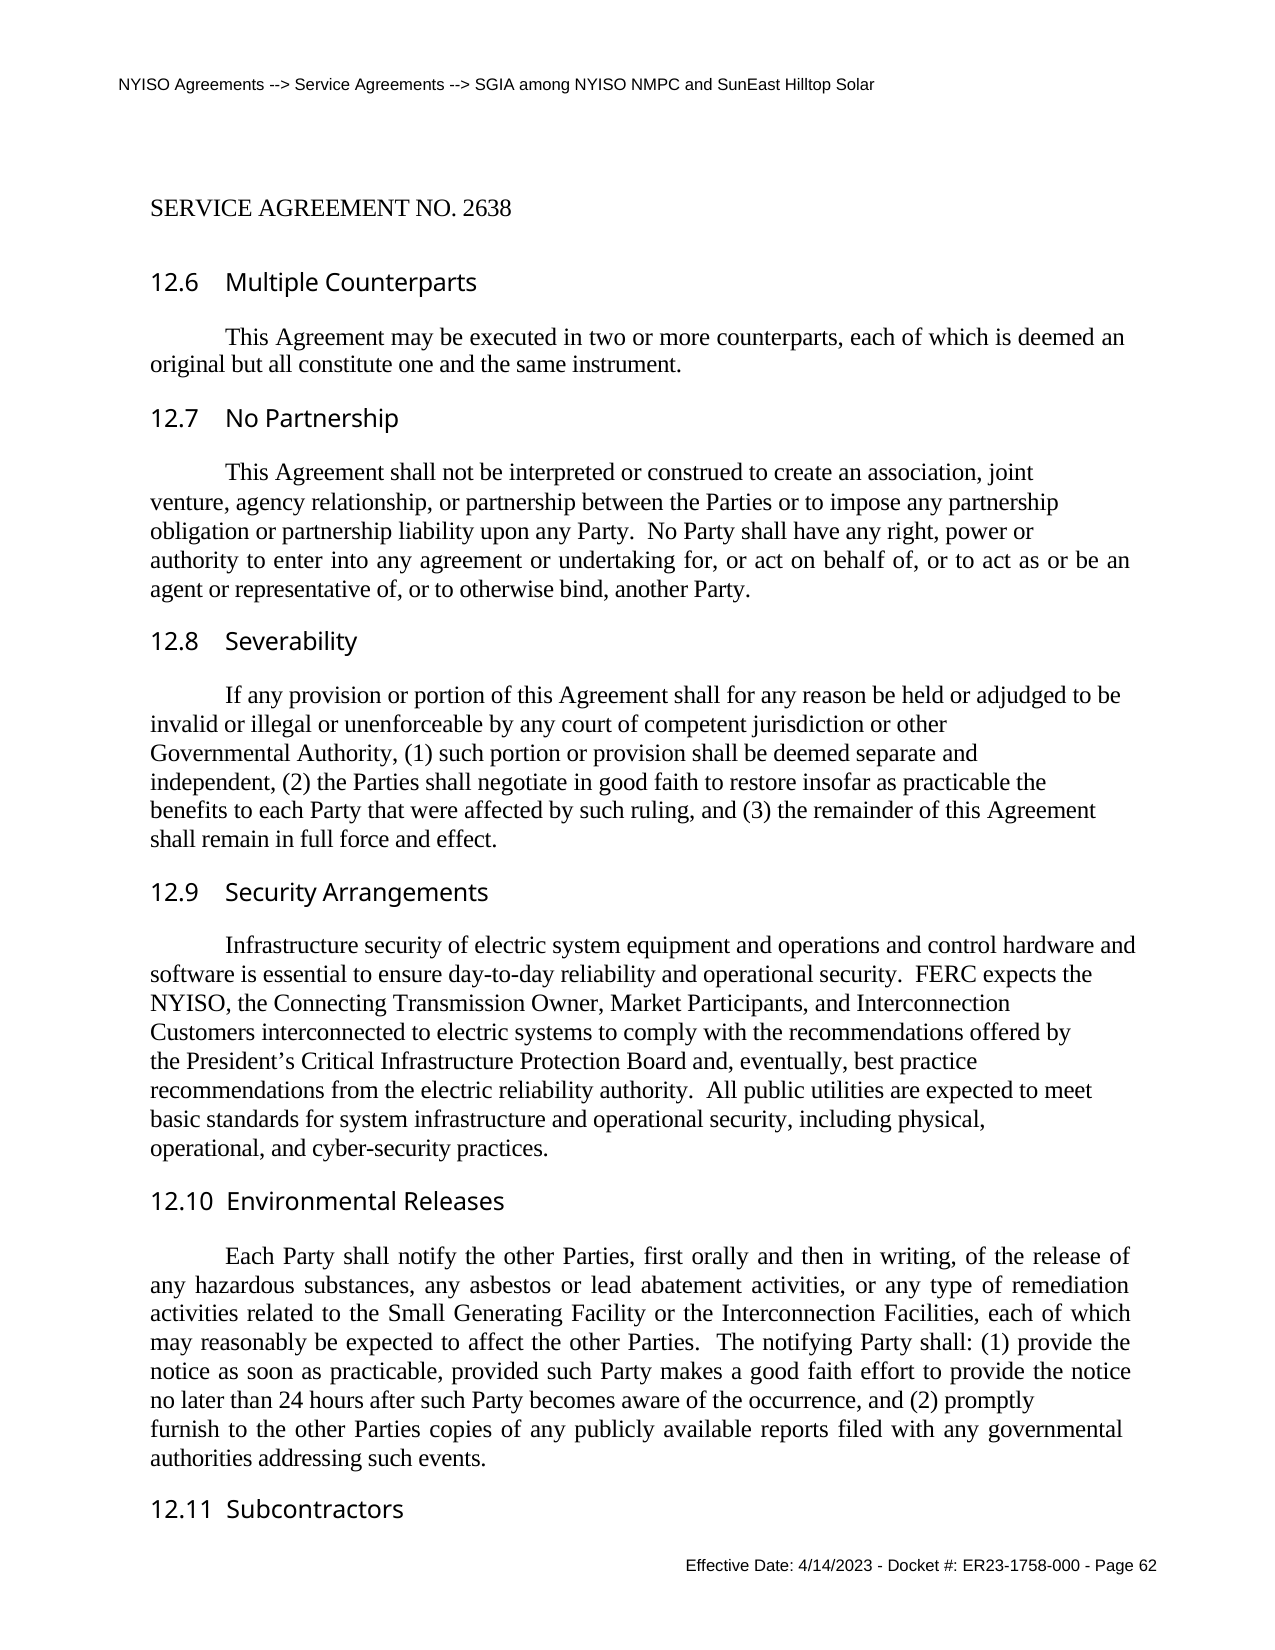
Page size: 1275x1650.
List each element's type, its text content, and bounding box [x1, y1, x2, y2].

text 12.8 Severability [150, 628, 1275, 656]
text 12.6 Multiple Counterparts [150, 268, 1275, 297]
text 12.9 Security Arrangements [150, 879, 1275, 908]
text obligation or partnership liability upon any Party. No Party shall have any right, power or [150, 516, 1275, 545]
text 12.7 No Partnership [150, 405, 1275, 434]
text 12.11 Subcontractors [150, 1496, 1275, 1524]
text This Agreement may be executed in two or more counterparts, each of which is deemed an original but all constitute one and the same instrument. [150, 324, 1125, 378]
text This Agreement shall not be interpreted or construed to create an association, joint [225, 458, 1275, 487]
text Infrastructure security of electric system equipment and operations and control hardware and software is essential to ensure day-to-day reliability and operational security. FERC expects the NYISO, the Connecting Transmission Owner, Market Participants, and Interconnection Customers interconnected to electric systems to comply with the recommendations offered by the President’s Critical Infrastructure Protection Board and, eventually, best practice recommendations from the electric reliability authority. All public utilities are expected to meet basic standards for system infrastructure and operational security, including physical, operational, and cyber-security practices. [150, 931, 1138, 1162]
text furnish to the other Parties copies of any publicly available reports filed with any governmental authorities addressing such events. [150, 1414, 1124, 1472]
text Each Party shall notify the other Parties, first orally and then in writing, of the release of any hazardous substances, any asbestos or lead abatement activities, or any type of remediation activities related to the Small Generating Facility or the Interconnection Facilities, each of which may reasonably be expected to affect the other Parties. The notifying Party shall: (1) provide the notice as soon as practicable, provided such Party makes a good faith effort to provide the notice no later than 24 hours after such Party becomes aware of the occurrence, and (2) promptly [150, 1241, 1140, 1414]
text If any provision or portion of this Agreement shall for any reason be held or adjudged to be invalid or illegal or unenforceable by any court of competent jurisdiction or other Governmental Authority, (1) such portion or provision shall be deemed separate and independent, (2) the Parties shall negotiate in good faith to restore insofar as practicable the benefits to each Party that were affected by such ruling, and (3) the remainder of this Agreement shall remain in full force and effect. [150, 681, 1136, 853]
text venture, agency relationship, or partnership between the Parties or to impose any partnership [150, 487, 1275, 516]
text 12.10 Environmental Releases [150, 1187, 1275, 1216]
text authority to enter into any agreement or undertaking for, or act on behalf of, or to act as or be an agent or representative of, or to otherwise bind, another Party. [150, 545, 1132, 603]
text SERVICE AGREEMENT NO. 2638 [150, 193, 1275, 222]
